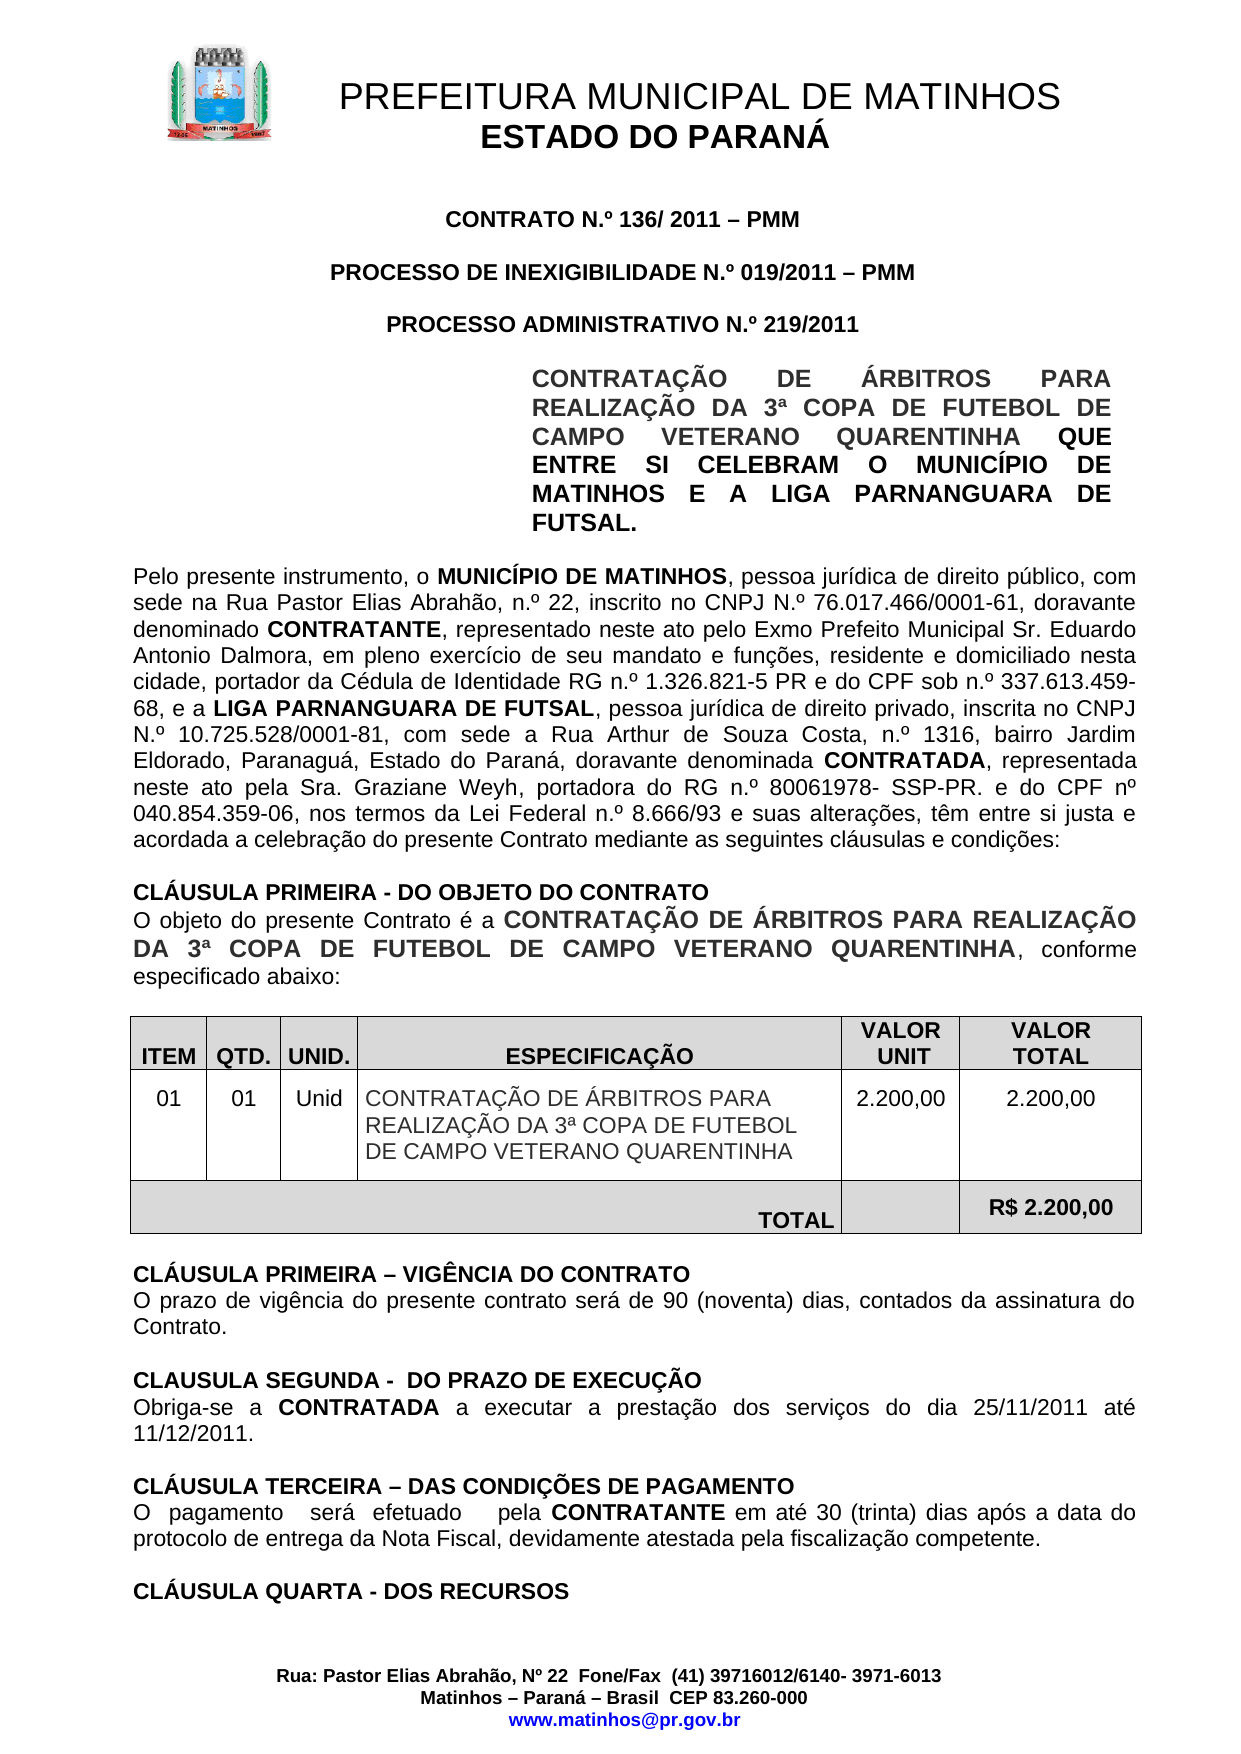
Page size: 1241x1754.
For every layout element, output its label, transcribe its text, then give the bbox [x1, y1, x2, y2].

table_cell [842, 1181, 959, 1233]
text CLÁUSULA QUARTA - DOS RECURSOS [133, 1578, 1122, 1604]
text O pagamento será efetuado pela CONTRATANTE em até 30 (trinta) dias após a data do protocolo de entrega da Nota Fiscal, devidamente atestada pela fiscalização competente. [133, 1499, 1137, 1552]
table_header VALOR UNIT [842, 1017, 959, 1069]
text CLÁUSULA TERCEIRA – DAS CONDIÇÕES DE PAGAMENTO [133, 1473, 1137, 1499]
picture [167, 44, 272, 141]
table_cell 01 [207, 1070, 280, 1179]
table_cell CONTRATAÇÃO DE ÁRBITROS PARA REALIZAÇÃO DA 3ª COPA DE FUTEBOL DE CAMPO VETERANO QUARENTINHA [358, 1070, 841, 1179]
table_cell 2.200,00 [842, 1070, 959, 1179]
table_header VALOR TOTAL [960, 1017, 1141, 1069]
table_cell 2.200,00 [960, 1070, 1141, 1179]
text Obriga-se a CONTRATADA a executar a prestação dos serviços do dia 25/11/2011 até 11/12/2011. [133, 1394, 1137, 1446]
text O prazo de vigência do presente contrato será de 90 (noventa) dias, contados da assinatura do Contrato. [133, 1287, 1137, 1340]
text CLÁUSULA PRIMEIRA – VIGÊNCIA DO CONTRATO [133, 1261, 1137, 1287]
table_cell Unid [281, 1070, 357, 1179]
table_cell 01 [131, 1070, 206, 1179]
table_header QTD. [207, 1017, 280, 1069]
table_header UNID. [281, 1017, 357, 1069]
text CLÁUSULA PRIMEIRA - DO OBJETO DO CONTRATO [133, 879, 1137, 905]
text CONTRATAÇÃO DE ÁRBITROS PARA REALIZAÇÃO DA 3ª COPA DE FUTEBOL DE CAMPO VETERANO QUARENTINHA QUE ENTRE SI CELEBRAM O MUNICÍPIO DE MATINHOS E A LIGA PARNANGUARA DE FUTSAL. [532, 364, 1112, 536]
table_header ESPECIFICAÇÃO [358, 1017, 841, 1069]
table_cell R$ 2.200,00 [960, 1181, 1141, 1233]
table_cell TOTAL [131, 1181, 841, 1233]
text CLAUSULA SEGUNDA - DO PRAZO DE EXECUÇÃO [133, 1366, 1137, 1394]
text Pelo presente instrumento, o MUNICÍPIO DE MATINHOS, pessoa jurídica de direito público, com sede na Rua Pastor Elias Abrahão, n.º 22, inscrito no CNPJ N.º 76.017.466/0001-61, doravante denominado CONTRATANTE, representado neste ato pelo Exmo Prefeito Municipal Sr. Eduardo Antonio Dalmora, em pleno exercício de seu mandato e funções, residente e domiciliado nesta cidade, portador da Cédula de Identidade RG n.º 1.326.821-5 PR e do CPF sob n.º 337.613.459-68, e a LIGA PARNANGUARA DE FUTSAL, pessoa jurídica de direito privado, inscrita no CNPJ N.º 10.725.528/0001-81, com sede a Rua Arthur de Souza Costa, n.º 1316, bairro Jardim Eldorado, Paranaguá, Estado do Paraná, doravante denominada CONTRATADA, representada neste ato pela Sra. Graziane Weyh, portadora do RG n.º 80061978- SSP-PR. e do CPF nº 040.854.359-06, nos termos da Lei Federal n.º 8.666/93 e suas alterações, têm entre si justa e acordada a celebração do presente Contrato mediante as seguintes cláusulas e condições: [133, 563, 1137, 853]
text PROCESSO ADMINISTRATIVO N.º 219/2011 [133, 311, 1112, 338]
table_header ITEM [131, 1017, 206, 1069]
text PROCESSO DE INEXIGIBILIDADE N.º 019/2011 – PMM [133, 258, 1112, 285]
text O objeto do presente Contrato é a CONTRATAÇÃO DE ÁRBITROS PARA REALIZAÇÃO DA 3ª COPA DE FUTEBOL DE CAMPO VETERANO QUARENTINHA, conforme especificado abaixo: [133, 905, 1137, 989]
text CONTRATO N.º 136/ 2011 – PMM [133, 206, 1112, 232]
